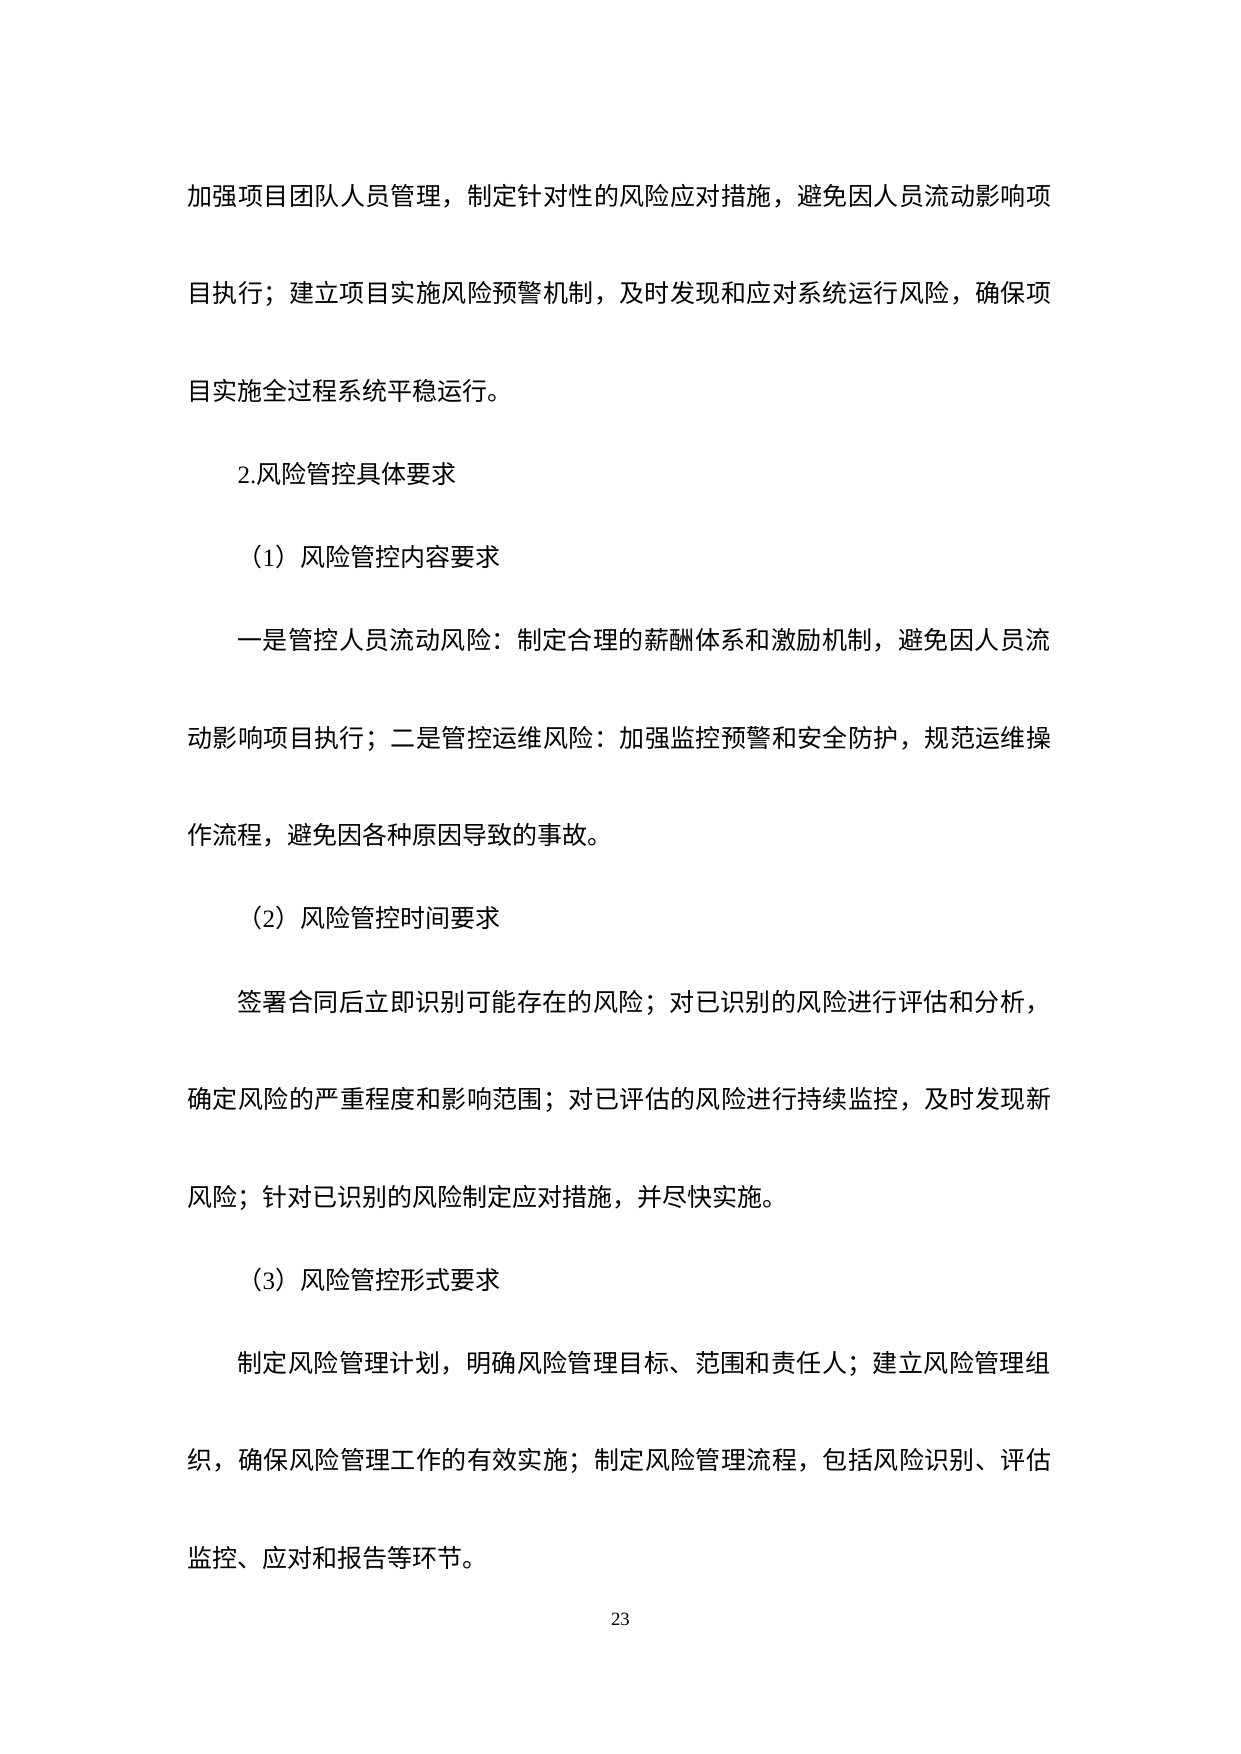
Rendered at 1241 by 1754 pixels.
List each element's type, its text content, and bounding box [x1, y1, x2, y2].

text （2）风险管控时间要求 [187, 884, 1053, 949]
text 一是管控人员流动风险：制定合理的薪酬体系和激励机制，避免因人员流动影响项目执行；二是管控运维风险：加强监控预警和安全防护，规范运维操作流程，避免因各种原因导致的事故。 [187, 606, 1053, 866]
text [187, 162, 1053, 422]
text （1）风险管控内容要求 [187, 523, 1053, 588]
text 2.风险管控具体要求 [187, 440, 1053, 505]
text 签署合同后立即识别可能存在的风险；对已识别的风险进行评估和分析，确定风险的严重程度和影响范围；对已评估的风险进行持续监控，及时发现新风险；针对已识别的风险制定应对措施，并尽快实施。 [187, 968, 1053, 1228]
text 制定风险管理计划，明确风险管理目标、范围和责任人；建立风险管理组织，确保风险管理工作的有效实施；制定风险管理流程，包括风险识别、评估、监控、应对和报告等环节。 [187, 1329, 1053, 1589]
text （3）风险管控形式要求 [187, 1246, 1053, 1311]
